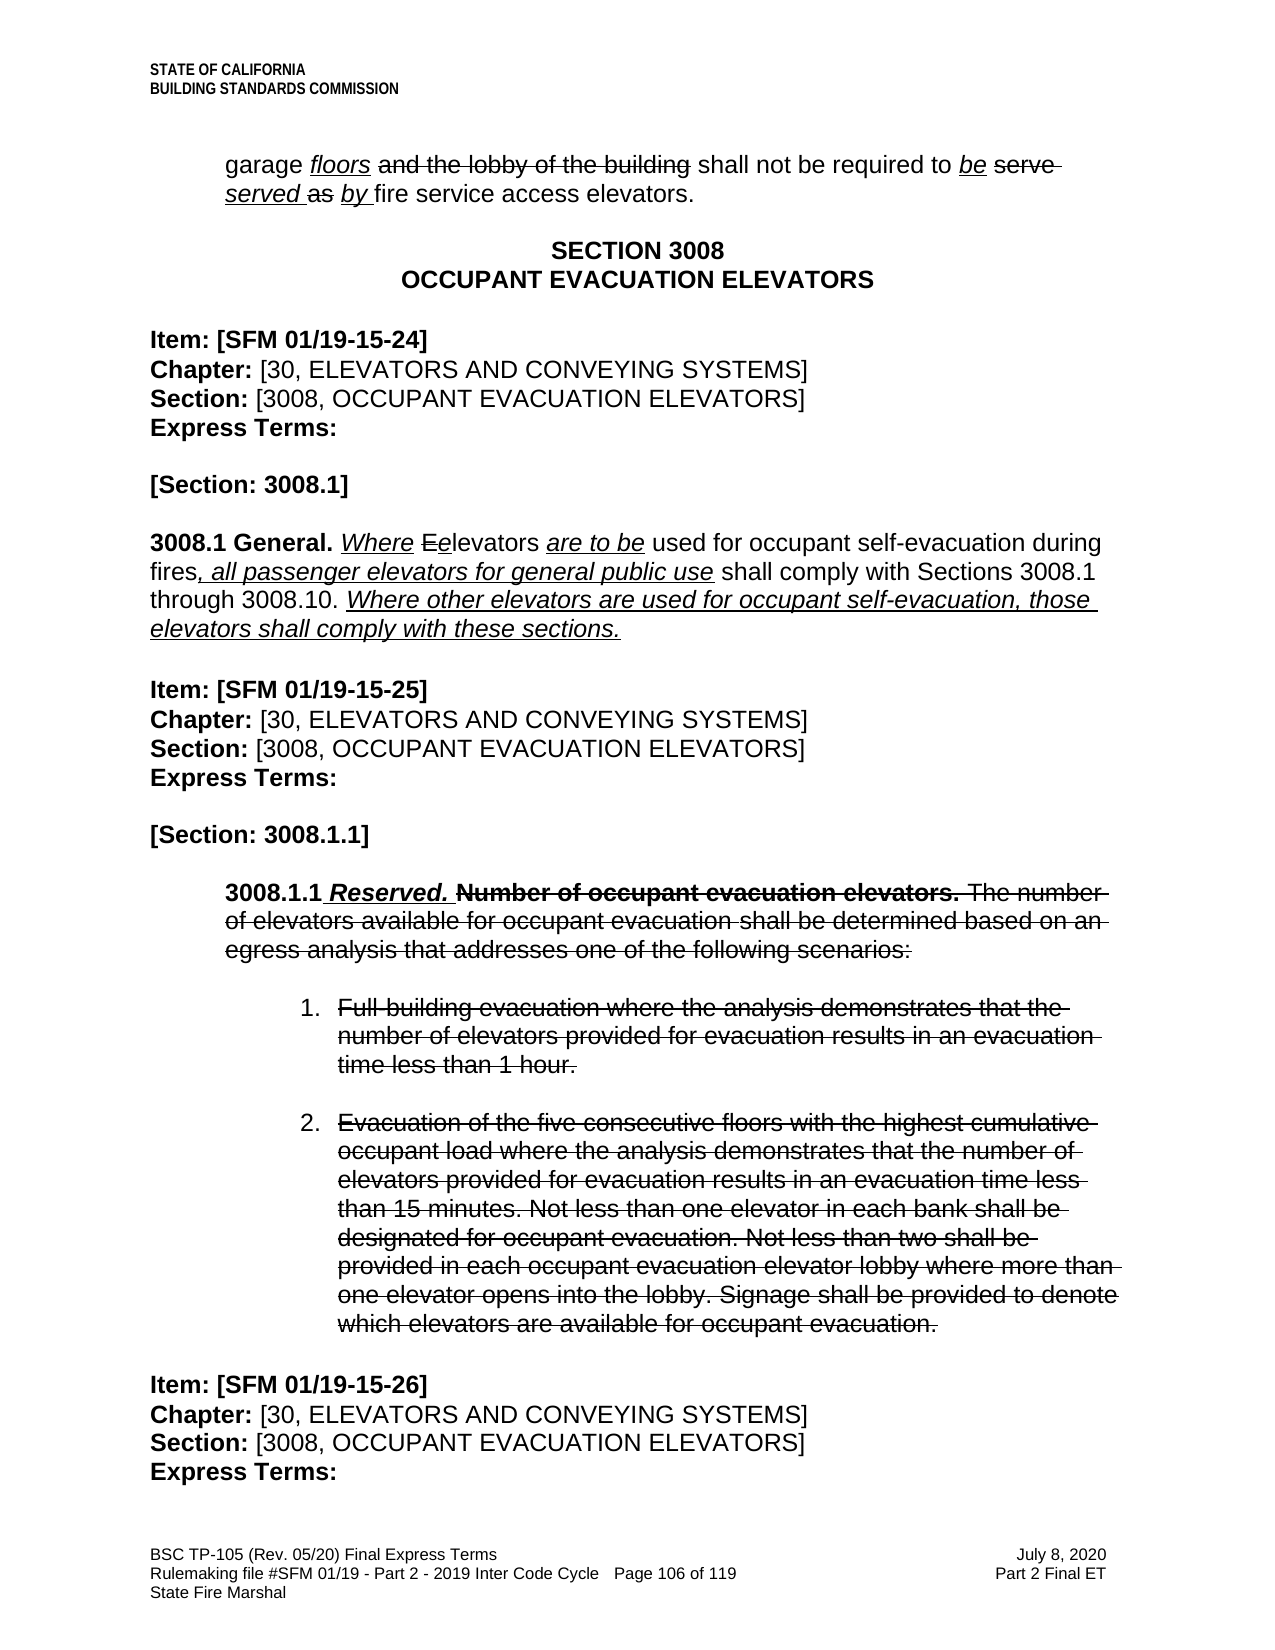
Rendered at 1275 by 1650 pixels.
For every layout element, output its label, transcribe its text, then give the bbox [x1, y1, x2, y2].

text Express Terms: [150, 413, 1125, 442]
list Full-building evacuation where the analysis demonstrates that the number of elevators provided for evacuation results in an evacuation time less than 1 hour. [300, 993, 1125, 1079]
subtitle [Section: 3008.1.1] [150, 820, 1125, 849]
text Chapter: [30, ELEVATORS AND CONVEYING SYSTEMS] [150, 356, 1125, 384]
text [150, 1428, 1125, 1457]
list Evacuation of the five consecutive floors with the highest cumulative occupant load where the analysis demonstrates that the number of elevators provided for evacuation results in an evacuation time less than 15 minutes. Not less than one elevator in each bank shall be designated for occupant evacuation. Not less than two shall be provided in each occupant evacuation elevator lobby where more than one elevator opens into the lobby. Signage shall be provided to denote which elevators are available for occupant evacuation. [300, 1108, 1125, 1338]
text Section: [3008, OCCUPANT EVACUATION ELEVATORS] [150, 734, 1125, 763]
text 3008.1.1 Reserved. Number of occupant evacuation elevators. The number of elevators available for occupant evacuation shall be determined based on an egress analysis that addresses one of the following scenarios: [225, 878, 1125, 964]
subtitle Item: [SFM 01/19-15-26] [150, 1366, 1125, 1400]
text Section: [3008, OCCUPANT EVACUATION ELEVATORS] [150, 384, 1125, 413]
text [150, 1400, 1125, 1428]
text OCCUPANT EVACUATION ELEVATORS [150, 265, 1125, 293]
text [225, 150, 1125, 207]
text SECTION 3008 [150, 236, 1125, 265]
text 3008.1 General. Where Eelevators are to be used for occupant self-evacuation during fires, all passenger elevators for general public use shall comply with Sections 3008.1 through 3008.10. Where other elevators are used for occupant self-evacuation, those elevators shall comply with these sections. [150, 528, 1125, 643]
text Express Terms: [150, 1457, 1125, 1486]
subtitle Item: [SFM 01/19-15-25] [150, 672, 1125, 705]
text Chapter: [30, ELEVATORS AND CONVEYING SYSTEMS] [150, 705, 1125, 734]
text Express Terms: [150, 763, 1125, 791]
subtitle [Section: 3008.1] [150, 471, 1125, 499]
subtitle Item: [SFM 01/19-15-24] [150, 322, 1125, 356]
